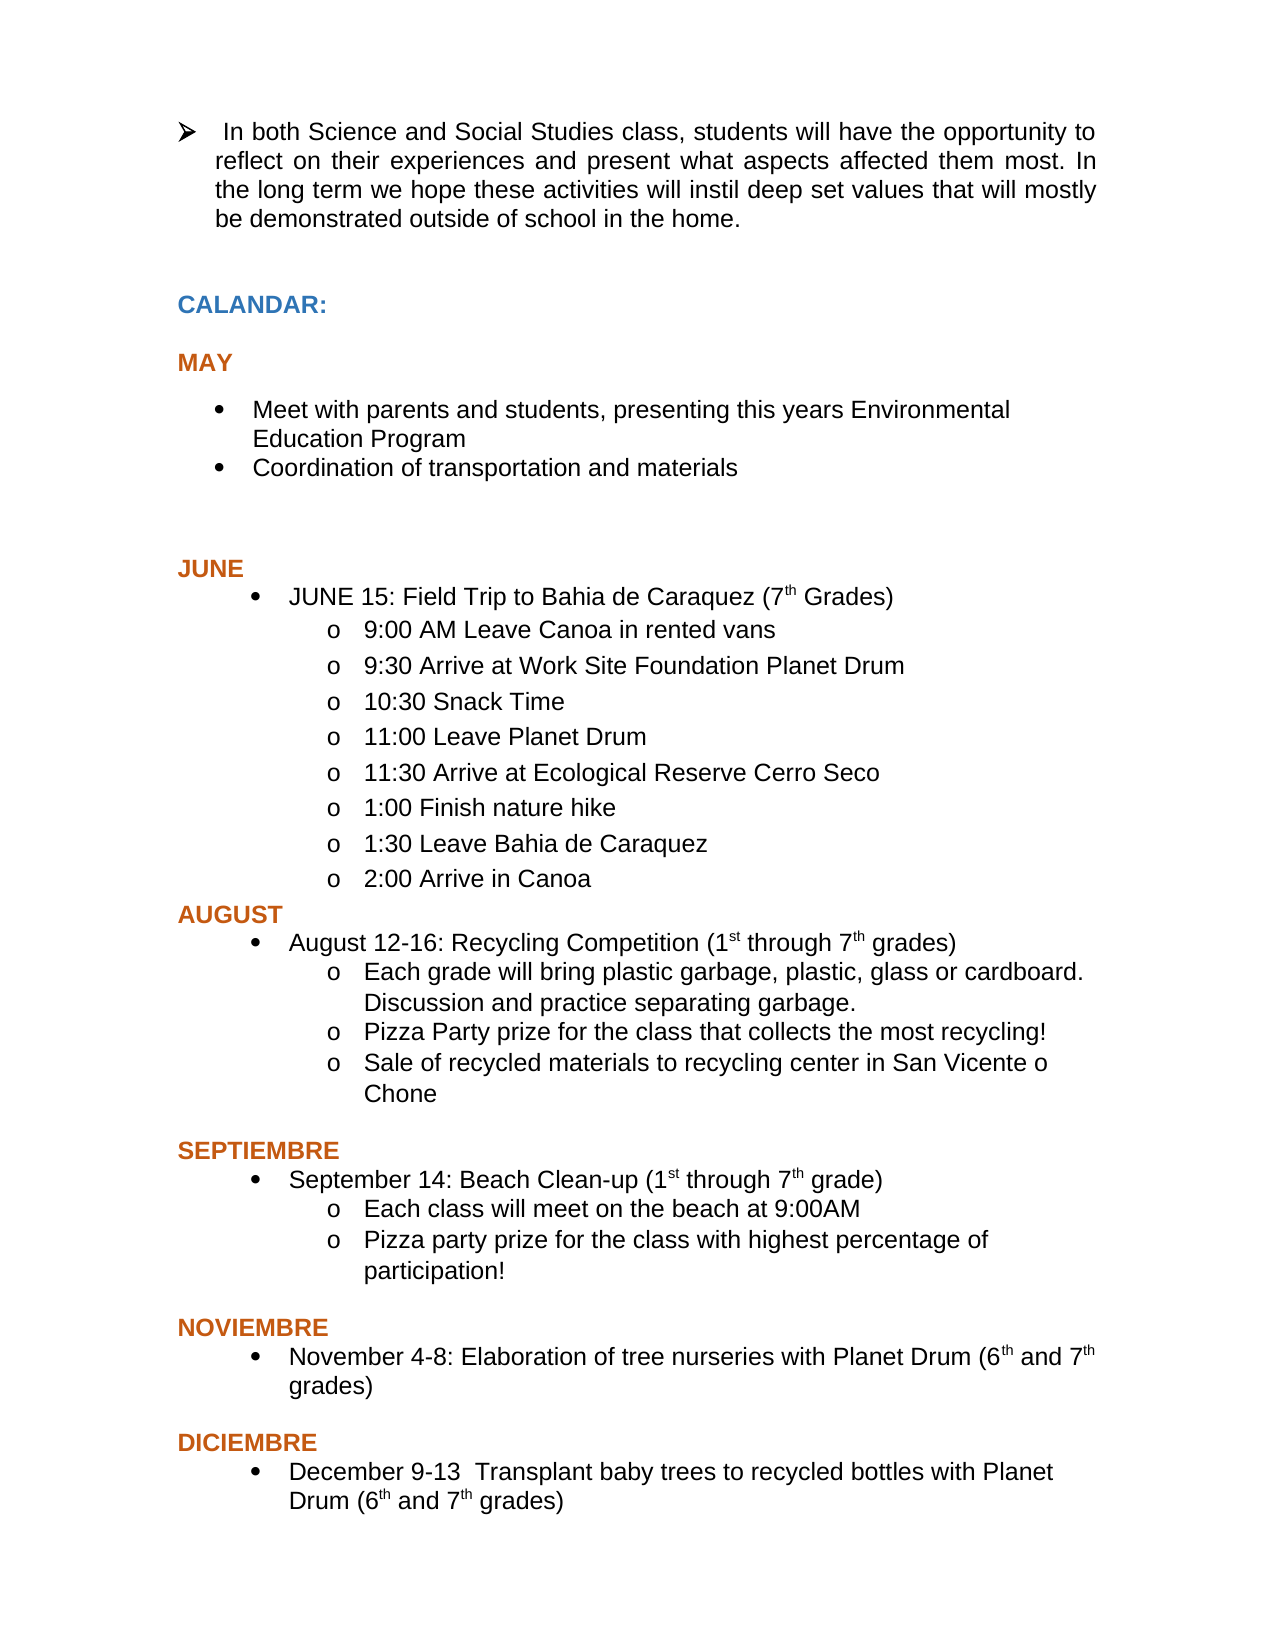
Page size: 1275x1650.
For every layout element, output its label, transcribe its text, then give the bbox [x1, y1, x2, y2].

text NOVIEMBRE [177, 1313, 1098, 1342]
list 9:00 AM Leave Canoa in rented vans [326, 615, 1098, 646]
list August 12-16: Recycling Competition (1st through 7th grades) [251, 928, 1098, 957]
text DICIEMBRE [177, 1428, 1098, 1457]
text AUGUST [177, 899, 1098, 928]
list Each class will meet on the beach at 9:00AM [326, 1194, 1098, 1225]
text MAY [177, 347, 1098, 376]
list JUNE 15: Field Trip to Bahia de Caraquez (7th Grades) [251, 582, 1098, 611]
list Sale of recycled materials to recycling center in San Vicente o Chone [326, 1048, 1098, 1107]
text JUNE [177, 553, 1098, 582]
list 9:30 Arrive at Work Site Foundation Planet Drum [326, 651, 1098, 682]
list November 4-8: Elaboration of tree nurseries with Planet Drum (6th and 7th grades) [251, 1342, 1098, 1399]
list Each grade will bring plastic garbage, plastic, glass or cardboard. Discussion and practice separating garbage. [326, 957, 1098, 1017]
list 11:30 Arrive at Ecological Reserve Cerro Seco [326, 757, 1098, 788]
list 11:00 Leave Planet Drum [326, 722, 1098, 753]
list December 9-13 Transplant baby trees to recycled bottles with Planet Drum (6th and 7th grades) [251, 1457, 1098, 1515]
list Pizza Party prize for the class that collects the most recycling! [326, 1017, 1098, 1048]
list 1:30 Leave Bahia de Caraquez [326, 828, 1098, 859]
list 2:00 Arrive in Canoa [326, 864, 1098, 895]
list In both Science and Social Studies class, students will have the opportunity to reflect on their experiences and present what aspects affected them most. In the long term we hope these activities will instil deep set values that will mostly be demonstrated outside of school in the home. [177, 117, 1098, 232]
list Pizza party prize for the class with highest percentage of participation! [326, 1225, 1098, 1284]
list September 14: Beach Clean-up (1st through 7th grade) [251, 1165, 1098, 1194]
list 1:00 Finish nature hike [326, 793, 1098, 824]
list Coordination of transportation and materials [215, 453, 1098, 482]
text CALANDAR: [177, 290, 1098, 319]
text SEPTIEMBRE [177, 1136, 1098, 1165]
list Meet with parents and students, presenting this years Environmental Education Program [215, 395, 1098, 453]
list 10:30 Snack Time [326, 686, 1098, 717]
